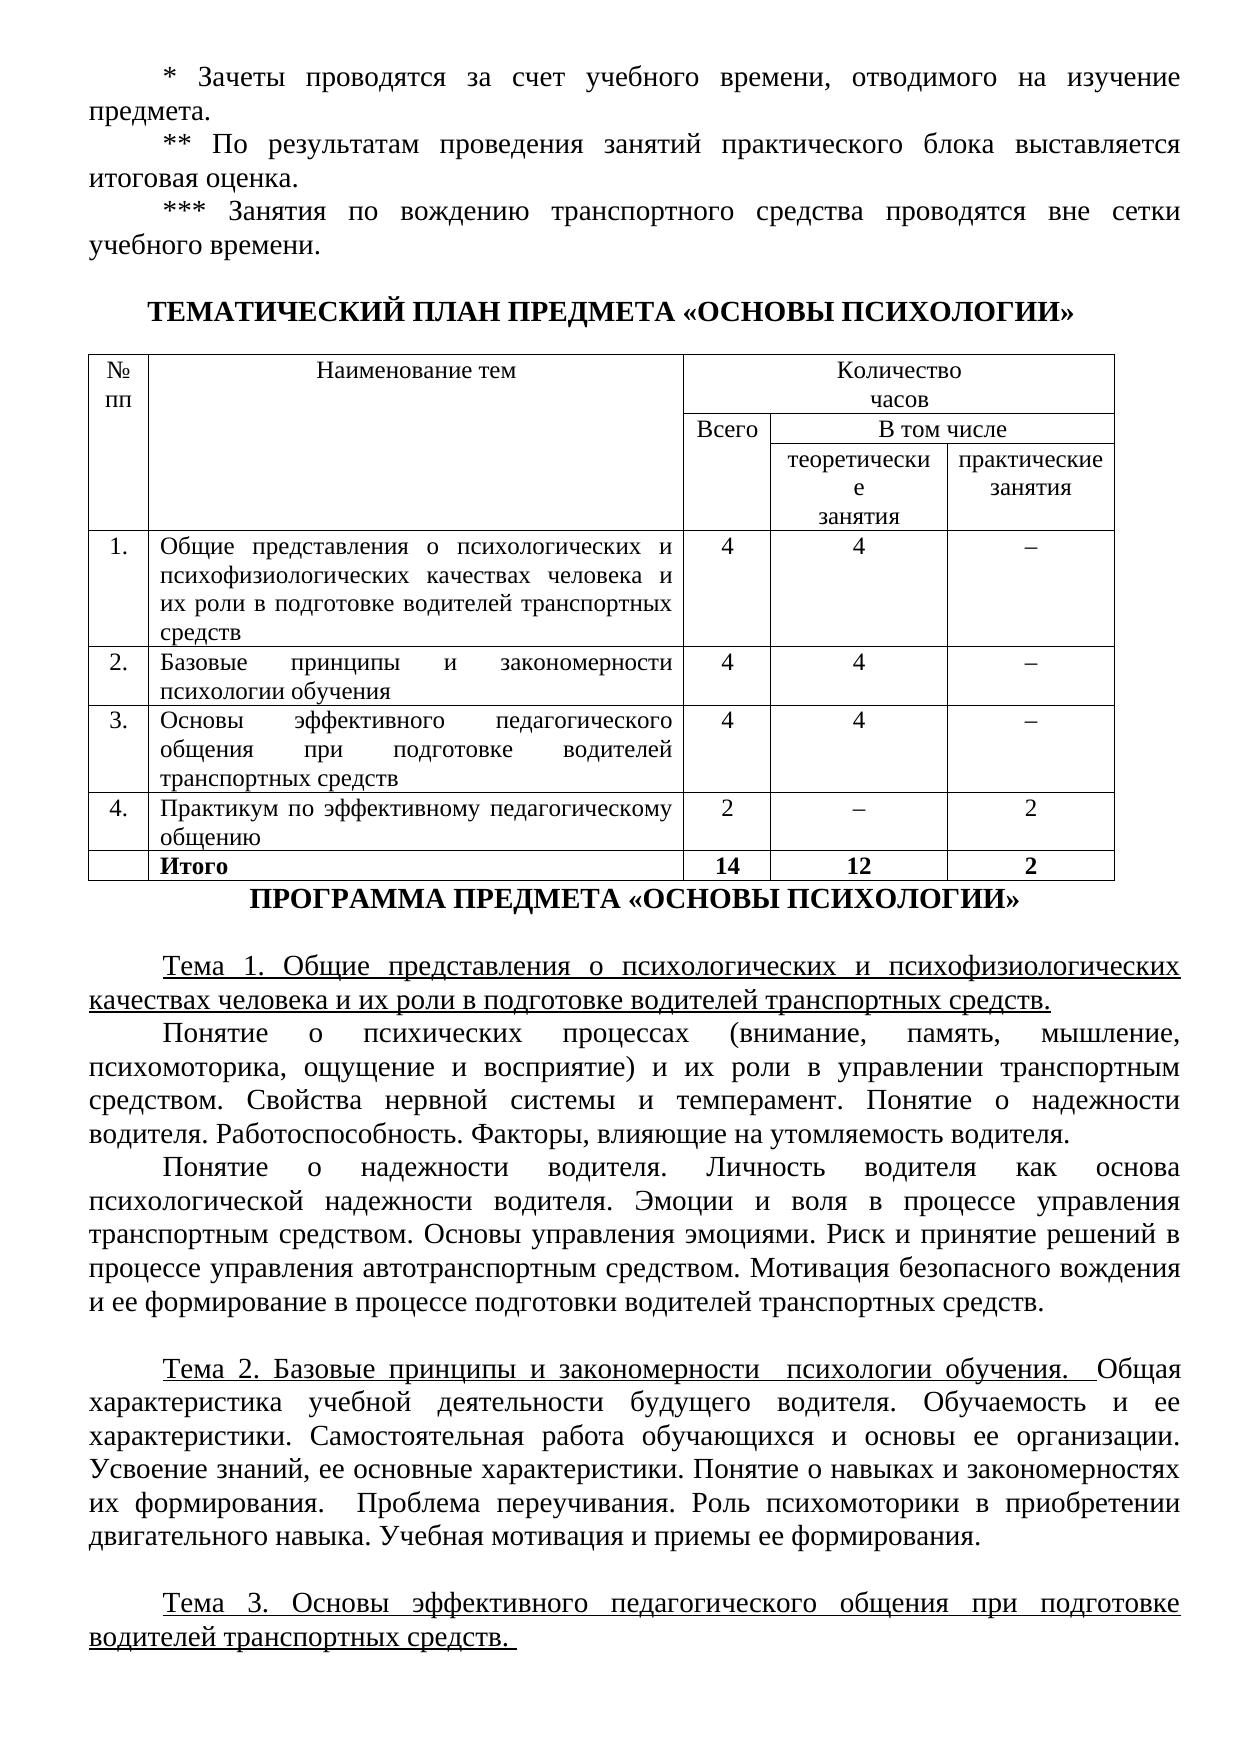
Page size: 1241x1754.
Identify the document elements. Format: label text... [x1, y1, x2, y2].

text ПРОГРАММА ПРЕДМЕТА «ОСНОВЫ ПСИХОЛОГИИ» [89, 864, 1181, 915]
table_cell В том числе [771, 414, 1114, 443]
table_cell Всего [684, 414, 770, 530]
table_cell Практикум по эффективному педагогическому общению [149, 793, 683, 850]
table_cell 3. [89, 706, 148, 792]
table_cell Итого [149, 851, 683, 880]
table_cell – [948, 531, 1114, 646]
text Понятие о психических процессах (внимание, память, мышление, психомоторика, ощущение и восприятие) и их роли в управлении транспортным средством. Свойства нервной системы и темперамент. Понятие о надежности водителя. Работоспособность. Факторы, влияющие на утомляемость водителя. [89, 1015, 1181, 1149]
table_cell теоретические занятия [771, 444, 947, 530]
table_cell 14 [684, 851, 770, 880]
table_cell практические занятия [948, 444, 1114, 530]
table_cell 1. [89, 531, 148, 646]
table_cell Базовые принципы и закономерности психологии обучения [149, 647, 683, 704]
table_cell 4 [684, 706, 770, 792]
table_header Количество часов [684, 355, 1114, 413]
table_cell 2. [89, 647, 148, 704]
table_cell 4. [89, 793, 148, 850]
table_cell Общие представления о психологических и психофизиологических качествах человека и их роли в подготовке водителей транспортных средств [149, 531, 683, 646]
table_cell [89, 851, 148, 880]
text *** Занятия по вождению транспортного средства проводятся вне сетки учебного времени. [89, 193, 1181, 260]
table_cell 2 [684, 793, 770, 850]
text ** По результатам проведения занятий практического блока выставляется итоговая оценка. [89, 126, 1181, 193]
table_cell 4 [684, 647, 770, 704]
table_cell – [948, 647, 1114, 704]
table_cell Основы эффективного педагогического общения при подготовке водителей транспортных средств [149, 706, 683, 792]
text * Зачеты проводятся за счет учебного времени, отводимого на изучение предмета. [89, 59, 1181, 126]
table_cell 4 [684, 531, 770, 646]
text Тема 1. Общие представления о психологических и психофизиологических качествах человека и их роли в подготовке водителей транспортных средств. [89, 948, 1181, 1015]
table_header Наименование тем [149, 355, 683, 530]
table_cell 2 [948, 851, 1114, 880]
table_cell – [948, 706, 1114, 792]
text ТЕМАТИЧЕСКИЙ ПЛАН ПРЕДМЕТА «ОСНОВЫ ПСИХОЛОГИИ» [89, 294, 1181, 327]
text Тема 3. Основы эффективного педагогического общения при подготовке водителей транспортных средств. [89, 1586, 1181, 1653]
table_cell 4 [771, 706, 947, 792]
table_cell 12 [771, 851, 947, 880]
table_cell – [771, 793, 947, 850]
table_cell 2 [948, 793, 1114, 850]
text Понятие о надежности водителя. Личность водителя как основа психологической надежности водителя. Эмоции и воля в процессе управления транспортным средством. Основы управления эмоциями. Риск и принятие решений в процессе управления автотранспортным средством. Мотивация безопасного вождения и ее формирование в процессе подготовки водителей транспортных средств. [89, 1149, 1181, 1317]
table_header № пп [89, 355, 148, 530]
table_cell 4 [771, 647, 947, 704]
table_cell 4 [771, 531, 947, 646]
text Тема 2. Базовые принципы и закономерности психологии обучения. Общая характеристика учебной деятельности будущего водителя. Обучаемость и ее характеристики. Самостоятельная работа обучающихся и основы ее организации. Усвоение знаний, ее основные характеристики. Понятие о навыках и закономерностях их формирования. Проблема переучивания. Роль психомоторики в приобретении двигательного навыка. Учебная мотивация и приемы ее формирования. [89, 1351, 1181, 1552]
